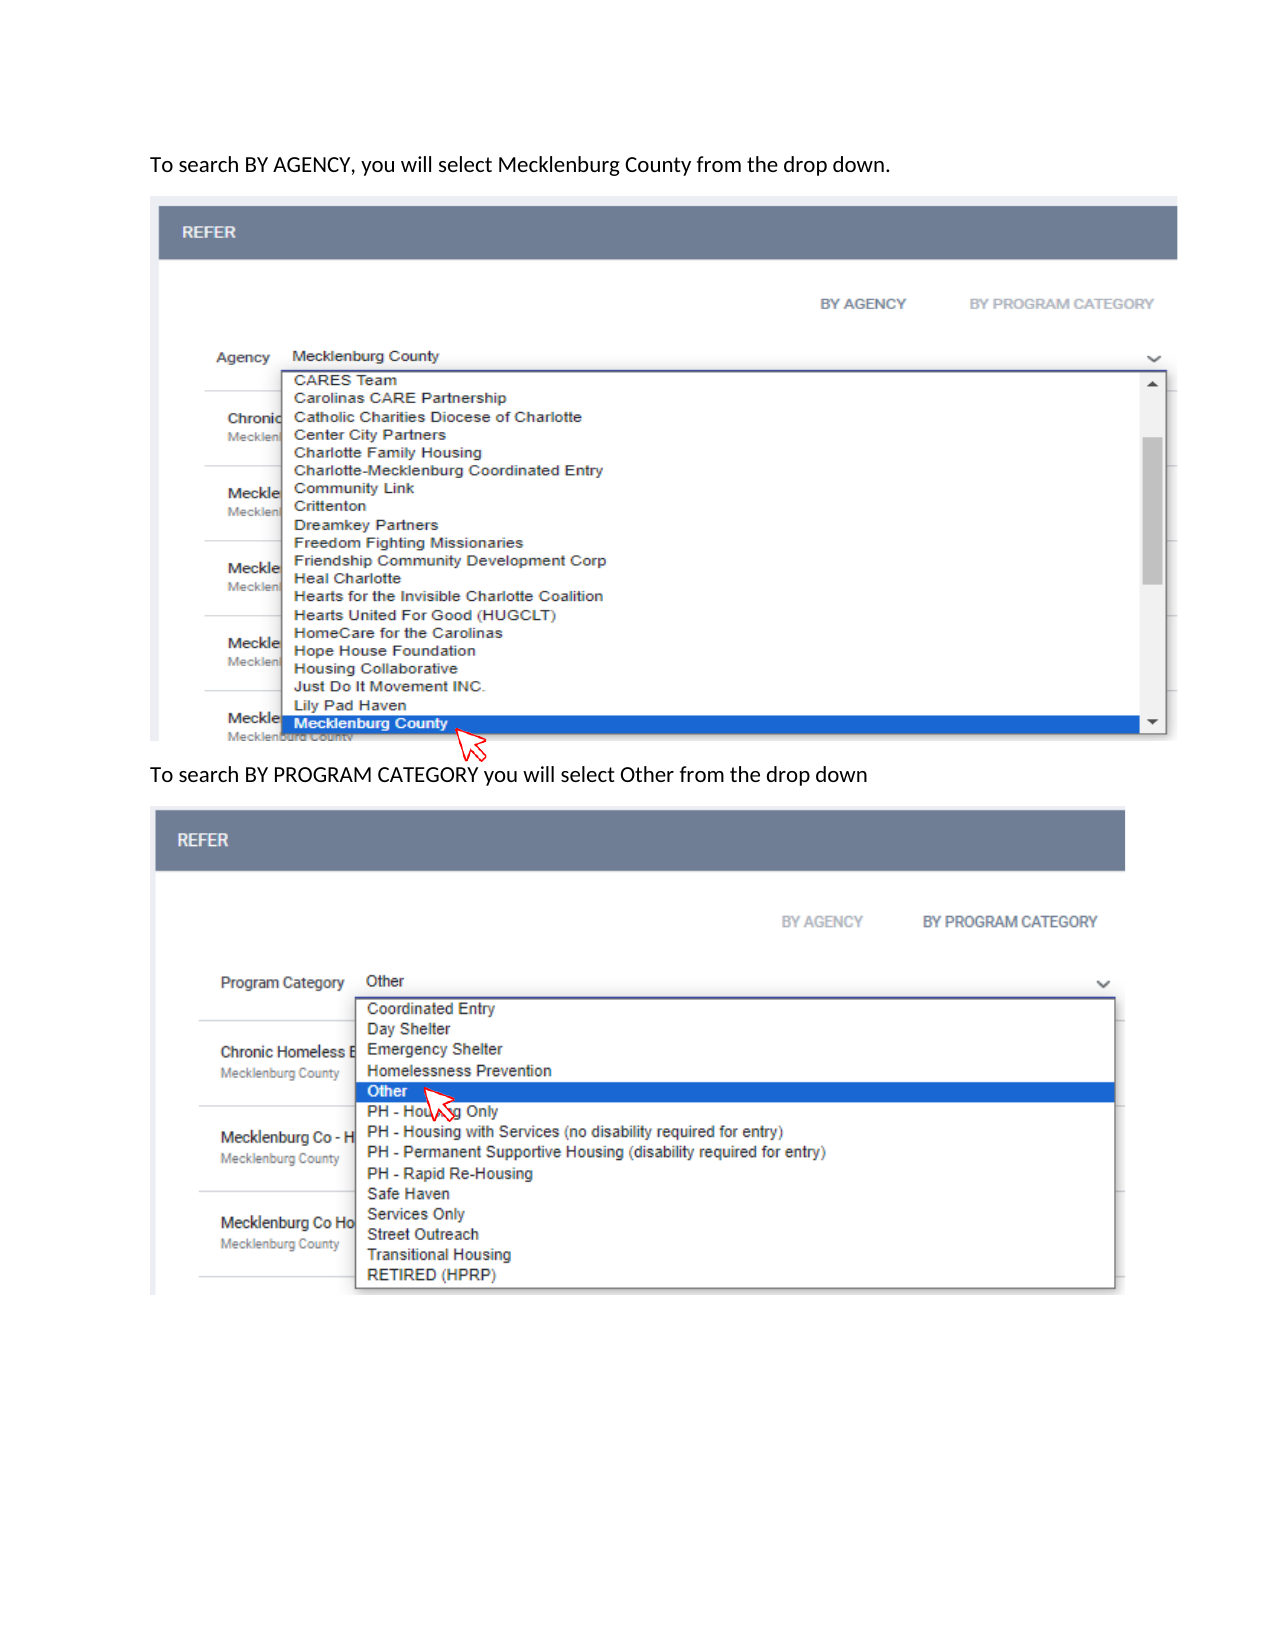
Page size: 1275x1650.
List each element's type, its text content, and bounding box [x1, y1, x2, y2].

picture [150, 196, 1178, 762]
text To search BY AGENCY, you will select Mecklenburg County from the drop down. [150, 150, 1125, 178]
picture [150, 806, 1125, 1295]
text To search BY PROGRAM CATEGORY you will select Other from the drop down [150, 760, 1125, 788]
